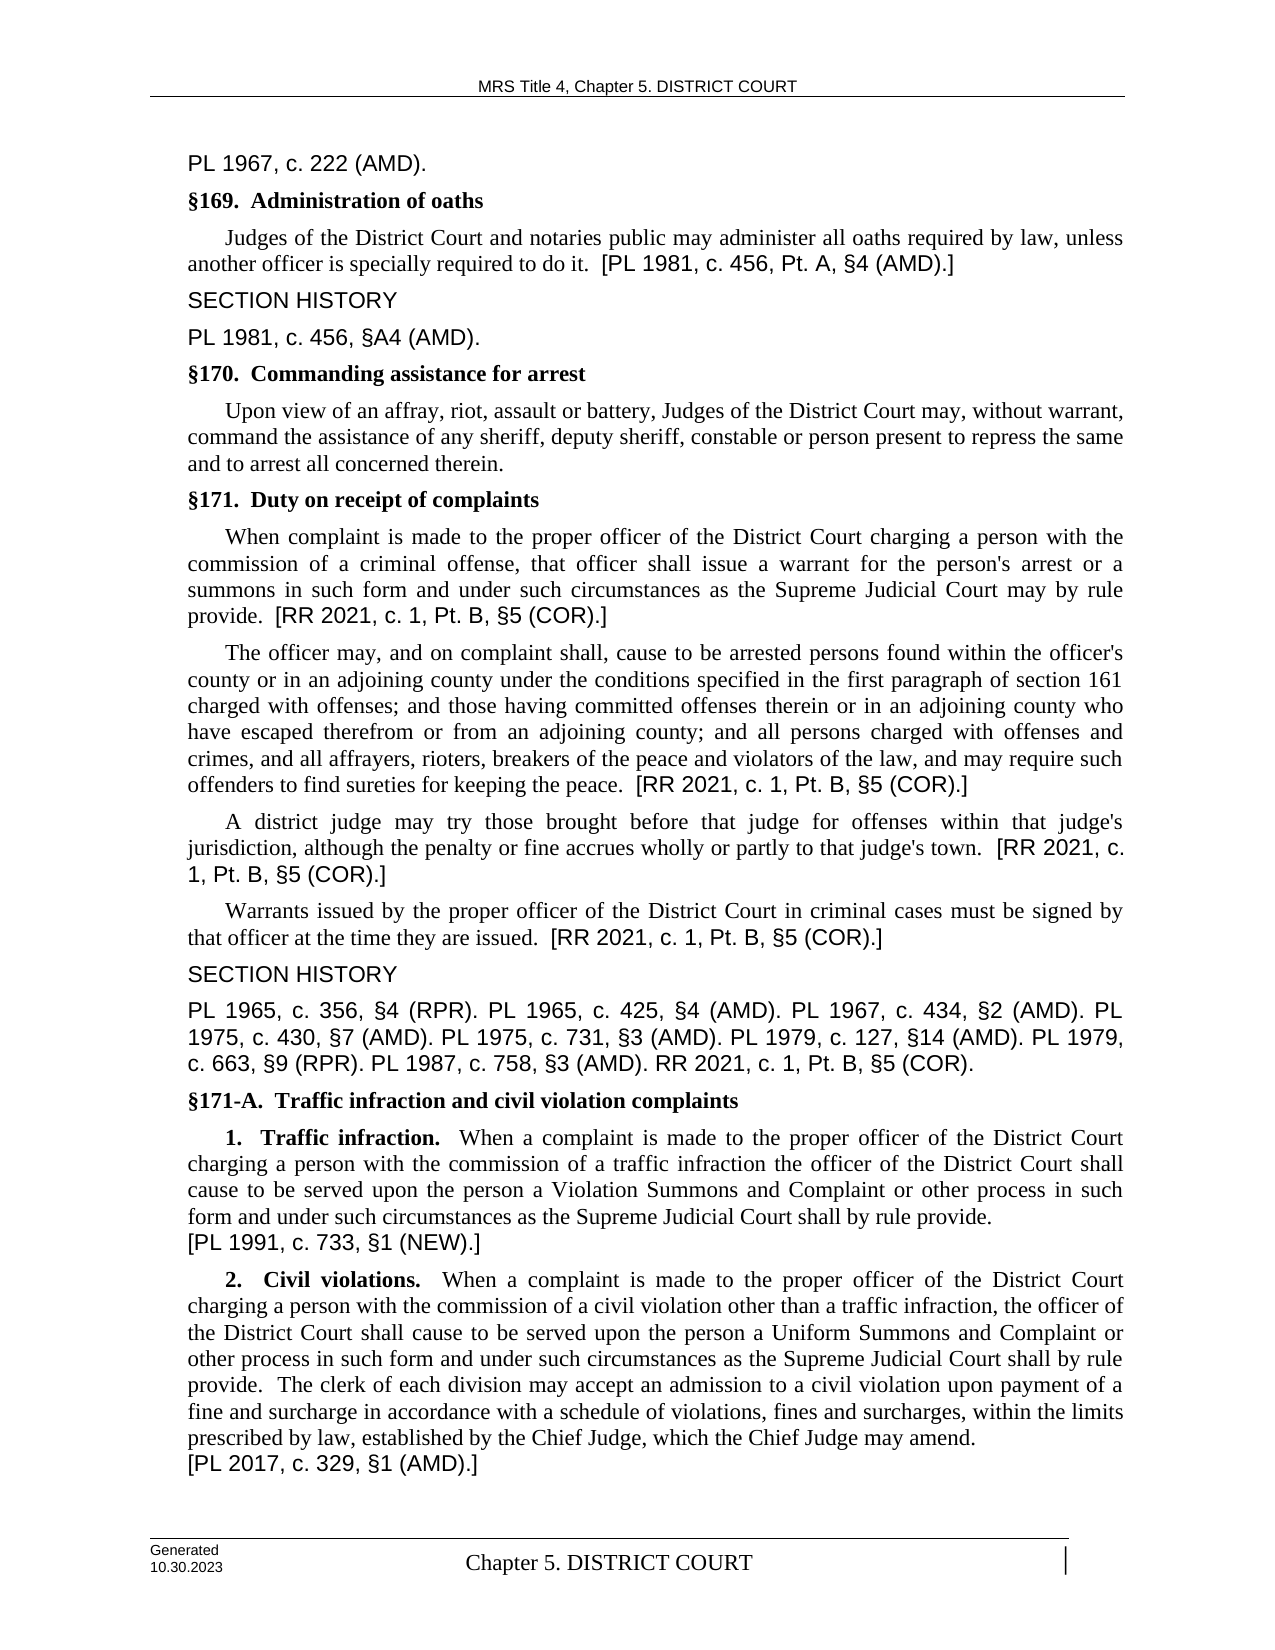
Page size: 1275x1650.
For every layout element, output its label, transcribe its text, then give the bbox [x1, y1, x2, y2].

text PL 1965, c. 356, §4 (RPR). PL 1965, c. 425, §4 (AMD). PL 1967, c. 434, §2 (AMD). PL 1975, c. 430, §7 (AMD). PL 1975, c. 731, §3 (AMD). PL 1979, c. 127, §14 (AMD). PL 1979, c. 663, §9 (RPR). PL 1987, c. 758, §3 (AMD). RR 2021, c. 1, Pt. B, §5 (COR). [187, 997, 1125, 1077]
text 1. Traffic infraction. When a complaint is made to the proper officer of the District Court charging a person with the commission of a traffic infraction the officer of the District Court shall cause to be served upon the person a Violation Summons and Complaint or other process in such form and under such circumstances as the Supreme Judicial Court shall by rule provide. [187, 1124, 1125, 1229]
text A district judge may try those brought before that judge for offenses within that judge's jurisdiction, although the penalty or fine accrues wholly or partly to that judge's town. [RR 2021, c. 1, Pt. B, §5 (COR).] [187, 808, 1125, 887]
text Upon view of an affray, riot, assault or battery, Judges of the District Court may, without warrant, command the assistance of any sheriff, deputy sheriff, constable or person present to repress the same and to arrest all concerned therein. [187, 397, 1125, 476]
text SECTION HISTORY [187, 287, 1125, 313]
text PL 1981, c. 456, §A4 (AMD). [187, 323, 1125, 350]
text [PL 2017, c. 329, §1 (AMD).] [187, 1450, 1125, 1477]
text §169. Administration of oaths [187, 187, 1125, 213]
text §171-A. Traffic infraction and civil violation complaints [187, 1087, 1125, 1113]
text SECTION HISTORY [187, 961, 1125, 987]
text Warrants issued by the proper officer of the District Court in criminal cases must be signed by that officer at the time they are issued. [RR 2021, c. 1, Pt. B, §5 (COR).] [187, 897, 1125, 950]
text PL 1967, c. 222 (AMD). [187, 150, 1125, 176]
text The officer may, and on complaint shall, cause to be arrested persons found within the officer's county or in an adjoining county under the conditions specified in the first paragraph of section 161 charged with offenses; and those having committed offenses therein or in an adjoining county who have escaped therefrom or from an adjoining county; and all persons charged with offenses and crimes, and all affrayers, rioters, breakers of the peace and violators of the law, and may require such offenders to find sureties for keeping the peace. [RR 2021, c. 1, Pt. B, §5 (COR).] [187, 639, 1125, 797]
text When complaint is made to the proper officer of the District Court charging a person with the commission of a criminal offense, that officer shall issue a warrant for the person's arrest or a summons in such form and under such circumstances as the Supreme Judicial Court may by rule provide. [RR 2021, c. 1, Pt. B, §5 (COR).] [187, 523, 1125, 629]
text §171. Duty on receipt of complaints [187, 487, 1125, 513]
text 2. Civil violations. When a complaint is made to the proper officer of the District Court charging a person with the commission of a civil violation other than a traffic infraction, the officer of the District Court shall cause to be served upon the person a Uniform Summons and Complaint or other process in such form and under such circumstances as the Supreme Judicial Court shall by rule provide. The clerk of each division may accept an admission to a civil violation upon payment of a fine and surcharge in accordance with a schedule of violations, fines and surcharges, within the limits prescribed by law, established by the Chief Judge, which the Chief Judge may amend. [187, 1266, 1125, 1450]
text §170. Commanding assistance for arrest [187, 360, 1125, 387]
text Judges of the District Court and notaries public may administer all oaths required by law, unless another officer is specially required to do it. [PL 1981, c. 456, Pt. A, §4 (AMD).] [187, 223, 1125, 276]
text [PL 1991, c. 733, §1 (NEW).] [187, 1229, 1125, 1256]
